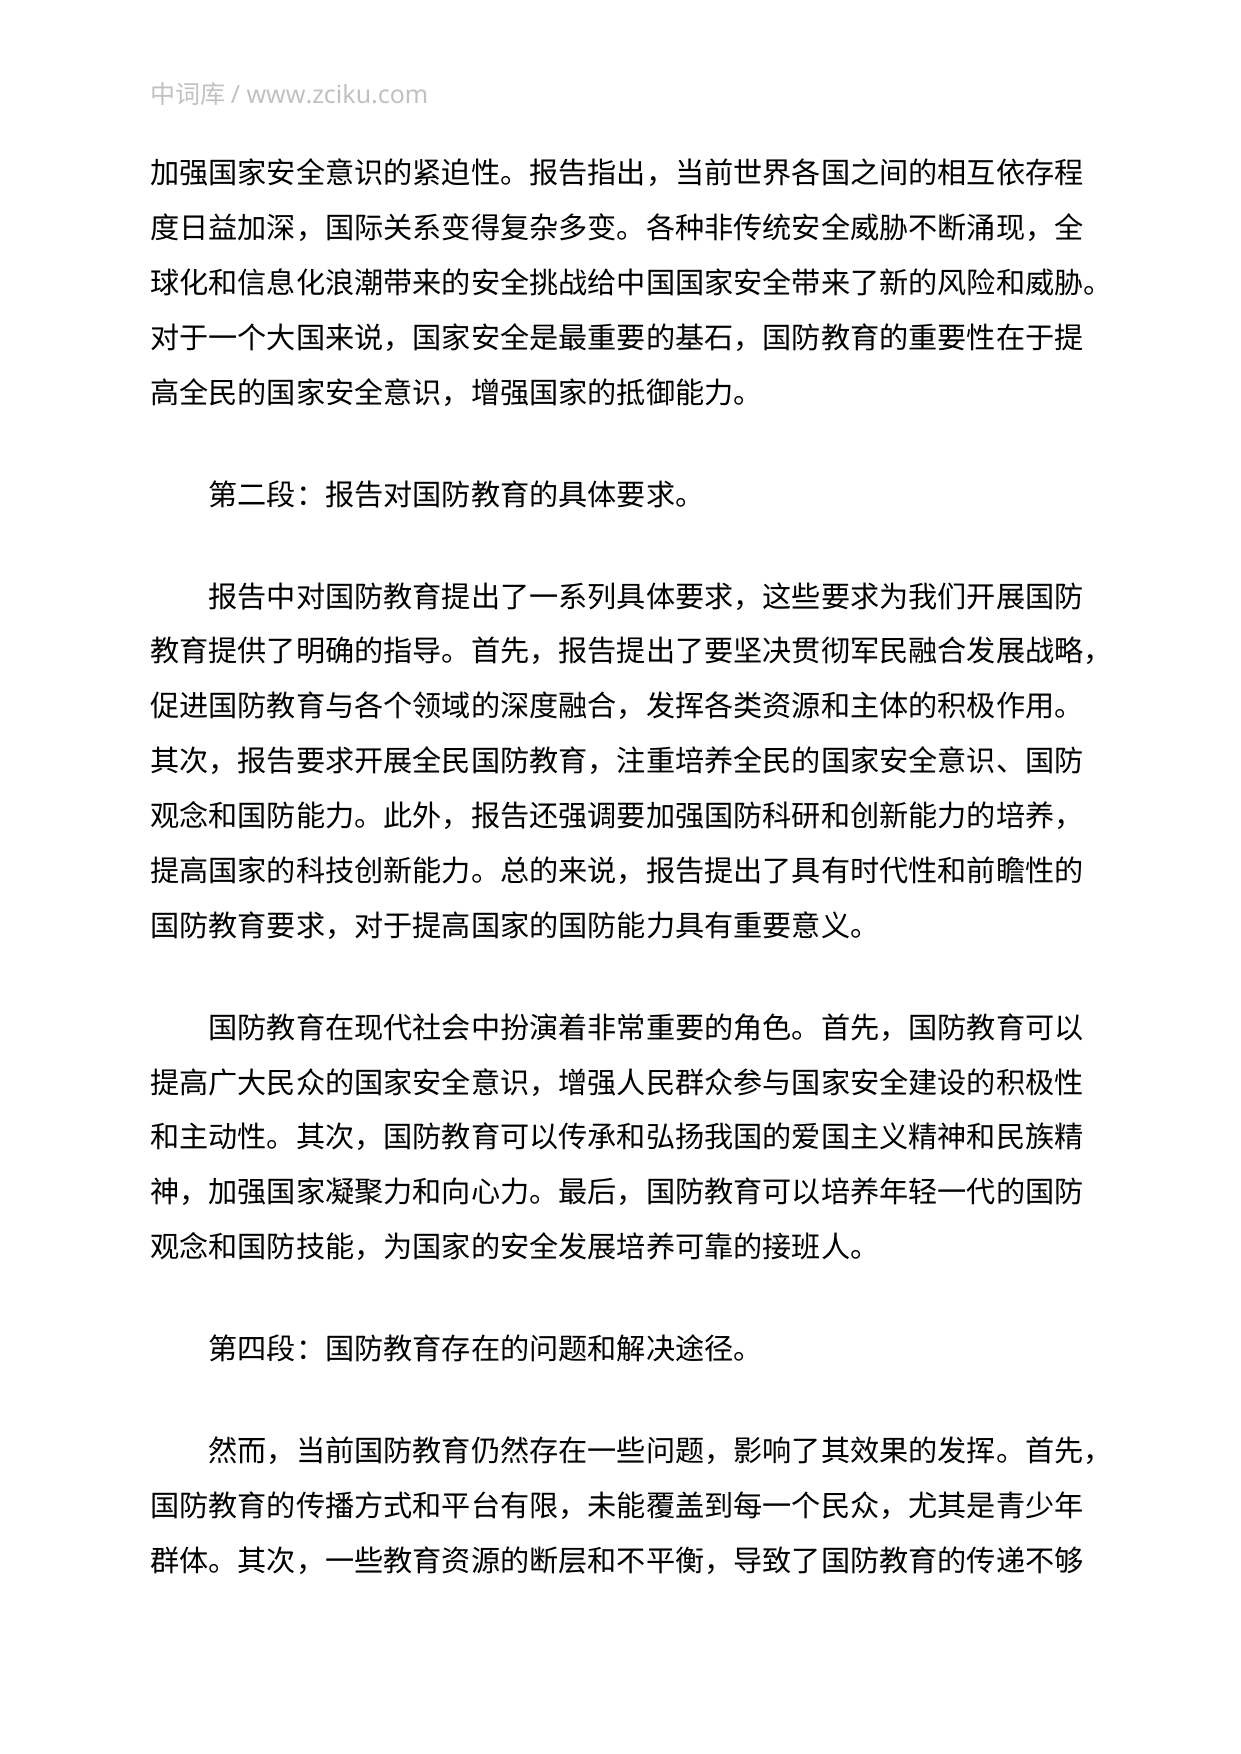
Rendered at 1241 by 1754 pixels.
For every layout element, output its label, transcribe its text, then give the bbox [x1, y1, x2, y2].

text 第四段：国防教育存在的问题和解决途径。 [150, 1326, 1090, 1368]
text 第二段：报告对国防教育的具体要求。 [150, 471, 1090, 514]
text 国防教育在现代社会中扮演着非常重要的角色。首先，国防教育可以提高广大民众的国家安全意识，增强人民群众参与国家安全建设的积极性和主动性。其次，国防教育可以传承和弘扬我国的爱国主义精神和民族精神，加强国家凝聚力和向心力。最后，国防教育可以培养年轻一代的国防观念和国防技能，为国家的安全发展培养可靠的接班人。 [150, 1004, 1090, 1266]
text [150, 1427, 1090, 1579]
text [150, 150, 1090, 412]
text 报告中对国防教育提出了一系列具体要求，这些要求为我们开展国防教育提供了明确的指导。首先，报告提出了要坚决贯彻军民融合发展战略，促进国防教育与各个领域的深度融合，发挥各类资源和主体的积极作用。其次，报告要求开展全民国防教育，注重培养全民的国家安全意识、国防观念和国防能力。此外，报告还强调要加强国防科研和创新能力的培养，提高国家的科技创新能力。总的来说，报告提出了具有时代性和前瞻性的国防教育要求，对于提高国家的国防能力具有重要意义。 [150, 573, 1090, 945]
